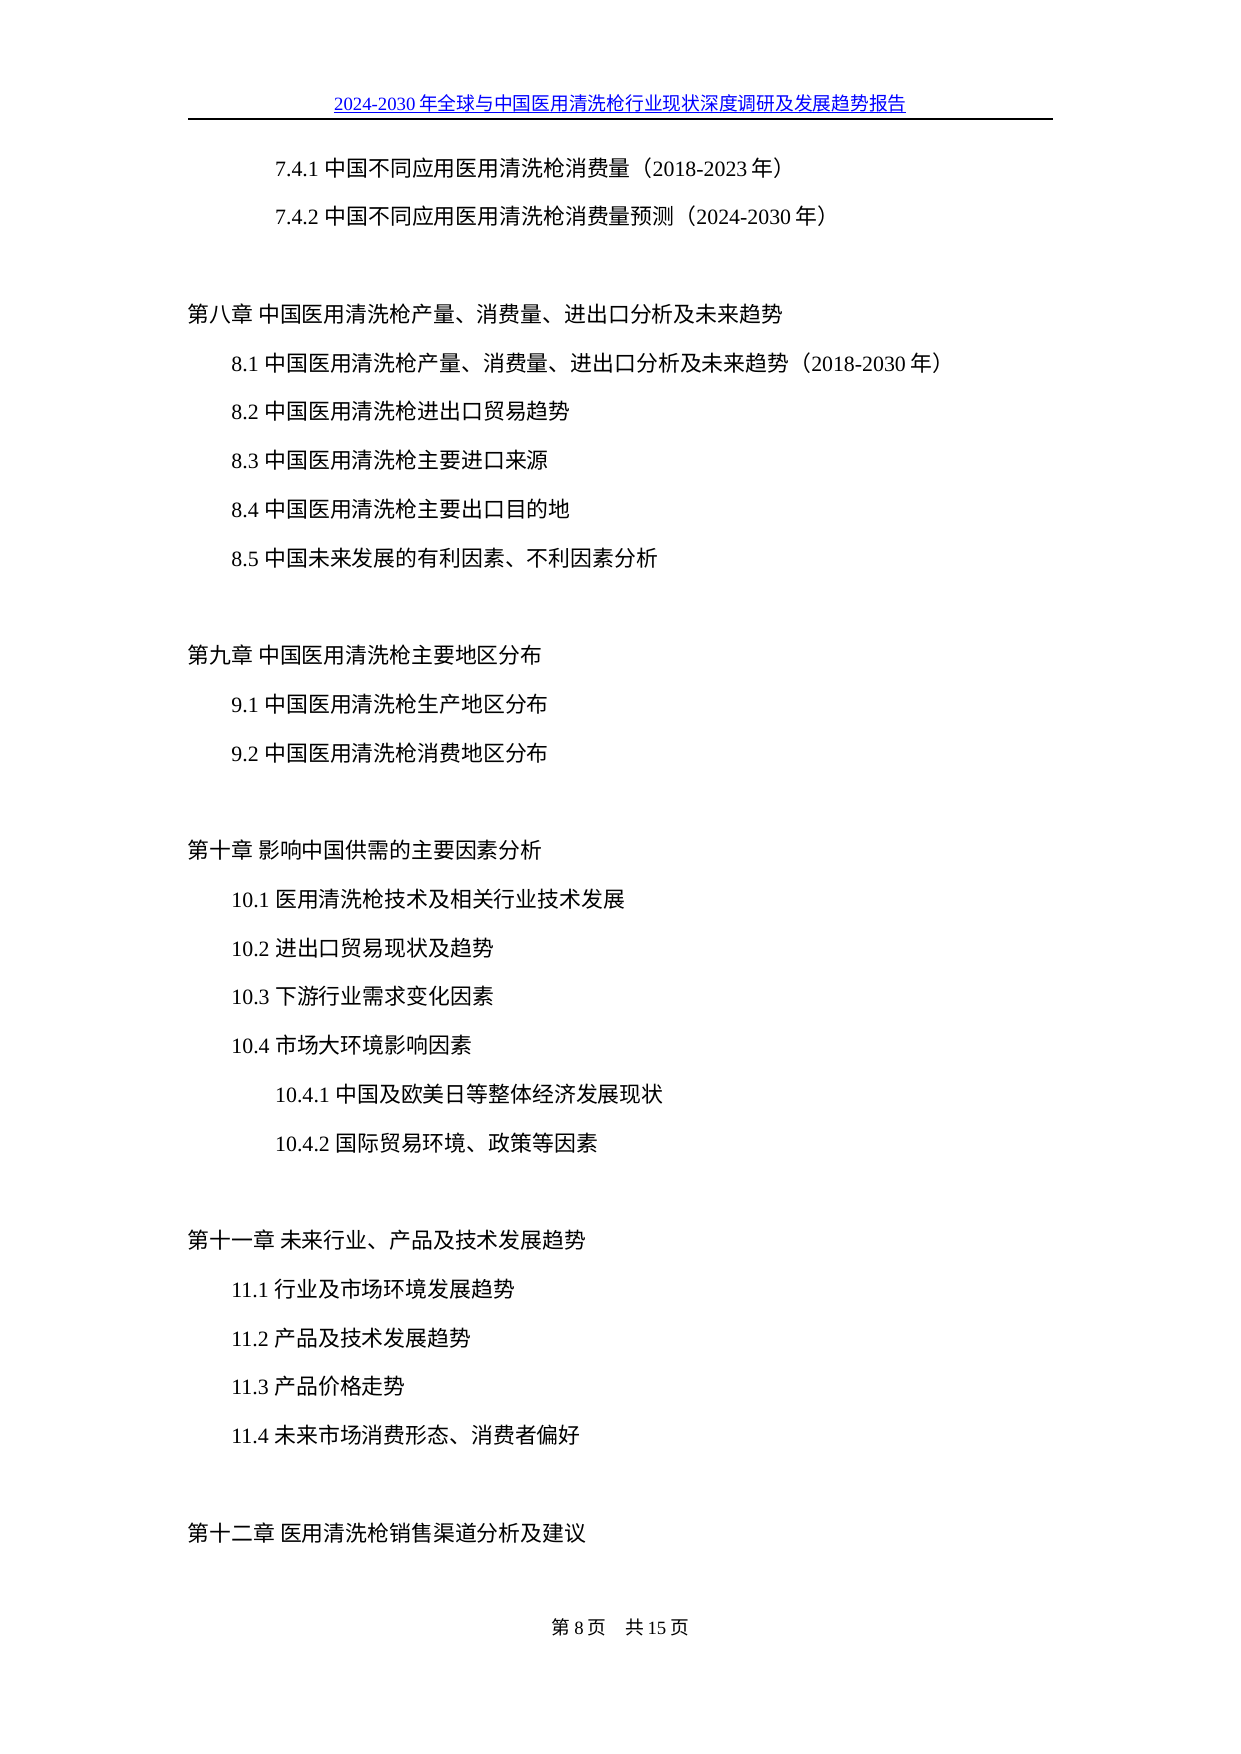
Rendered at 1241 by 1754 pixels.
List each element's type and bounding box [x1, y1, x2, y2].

text [187, 150, 1053, 1548]
